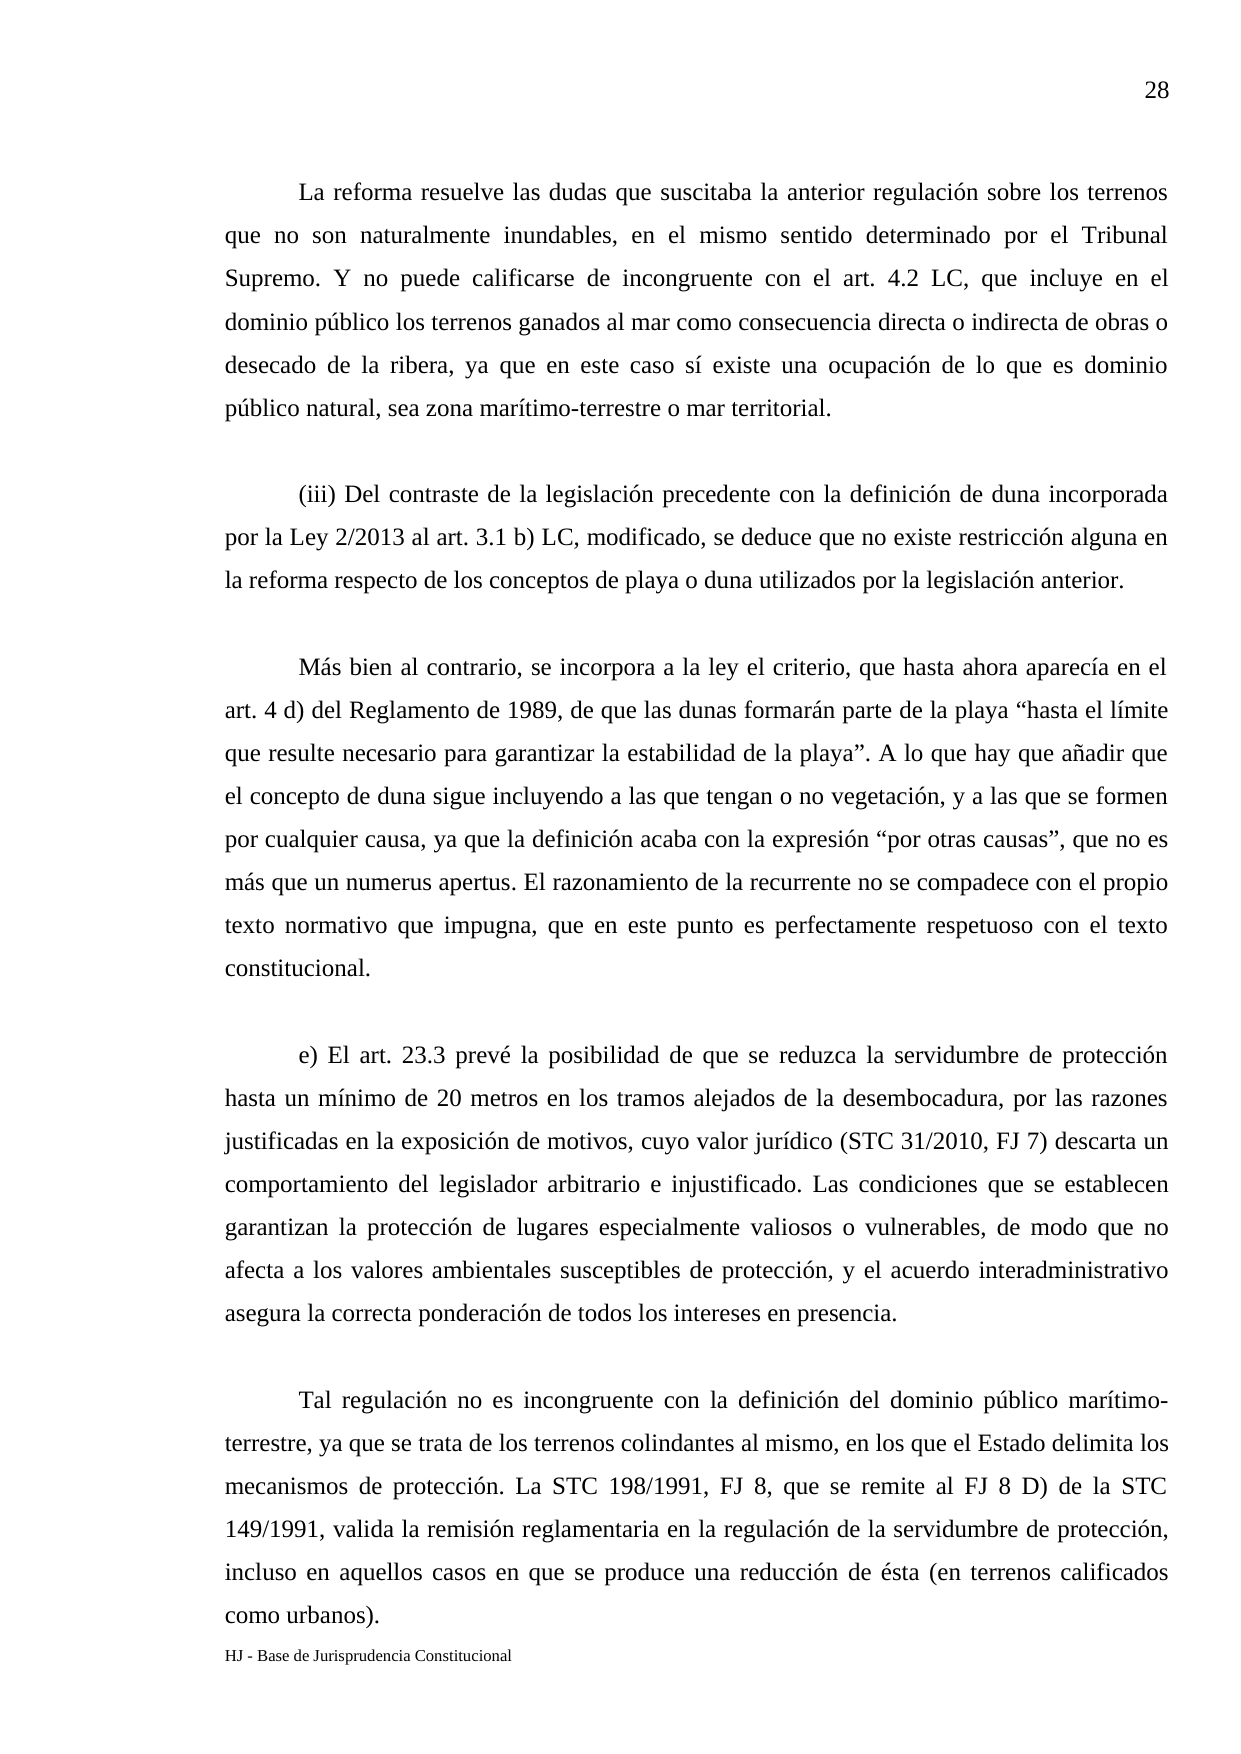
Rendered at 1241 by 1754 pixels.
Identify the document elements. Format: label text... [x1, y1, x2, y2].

text e) El art. 23.3 prevé la posibilidad de que se reduzca la servidumbre de protección hasta un mínimo de 20 metros en los tramos alejados de la desembocadura, por las razones justificadas en la exposición de motivos, cuyo valor jurídico (STC 31/2010, FJ 7) descarta un comportamiento del legislador arbitrario e injustificado. Las condiciones que se establecen garantizan la protección de lugares especialmente valiosos o vulnerables, de modo que no afecta a los valores ambientales susceptibles de protección, y el acuerdo interadministrativo asegura la correcta ponderación de todos los intereses en presencia. [224, 1040, 1169, 1327]
text (iii) Del contraste de la legislación precedente con la definición de duna incorporada por la Ley 2/2013 al art. 3.1 b) LC, modificado, se deduce que no existe restricción alguna en la reforma respecto de los conceptos de playa o duna utilizados por la legislación anterior. [224, 479, 1169, 594]
text Tal regulación no es incongruente con la definición del dominio público marítimo-terrestre, ya que se trata de los terrenos colindantes al mismo, en los que el Estado delimita los mecanismos de protección. La STC 198/1991, FJ 8, que se remite al FJ 8 D) de la STC 149/1991, valida la remisión reglamentaria en la regulación de la servidumbre de protección, incluso en aquellos casos en que se produce una reducción de ésta (en terrenos calificados como urbanos). [224, 1385, 1169, 1629]
text Más bien al contrario, se incorpora a la ley el criterio, que hasta ahora aparecía en el art. 4 d) del Reglamento de 1989, de que las dunas formarán parte de la playa “hasta el límite que resulte necesario para garantizar la estabilidad de la playa”. A lo que hay que añadir que el concepto de duna sigue incluyendo a las que tengan o no vegetación, y a las que se formen por cualquier causa, ya que la definición acaba con la expresión “por otras causas”, que no es más que un numerus apertus. El razonamiento de la recurrente no se compadece con el propio texto normativo que impugna, que en este punto es perfectamente respetuoso con el texto constitucional. [224, 652, 1169, 982]
text La reforma resuelve las dudas que suscitaba la anterior regulación sobre los terrenos que no son naturalmente inundables, en el mismo sentido determinado por el Tribunal Supremo. Y no puede calificarse de incongruente con el art. 4.2 LC, que incluye en el dominio público los terrenos ganados al mar como consecuencia directa o indirecta de obras o desecado de la ribera, ya que en este caso sí existe una ocupación de lo que es dominio público natural, sea zona marítimo-terrestre o mar territorial. [224, 177, 1169, 422]
